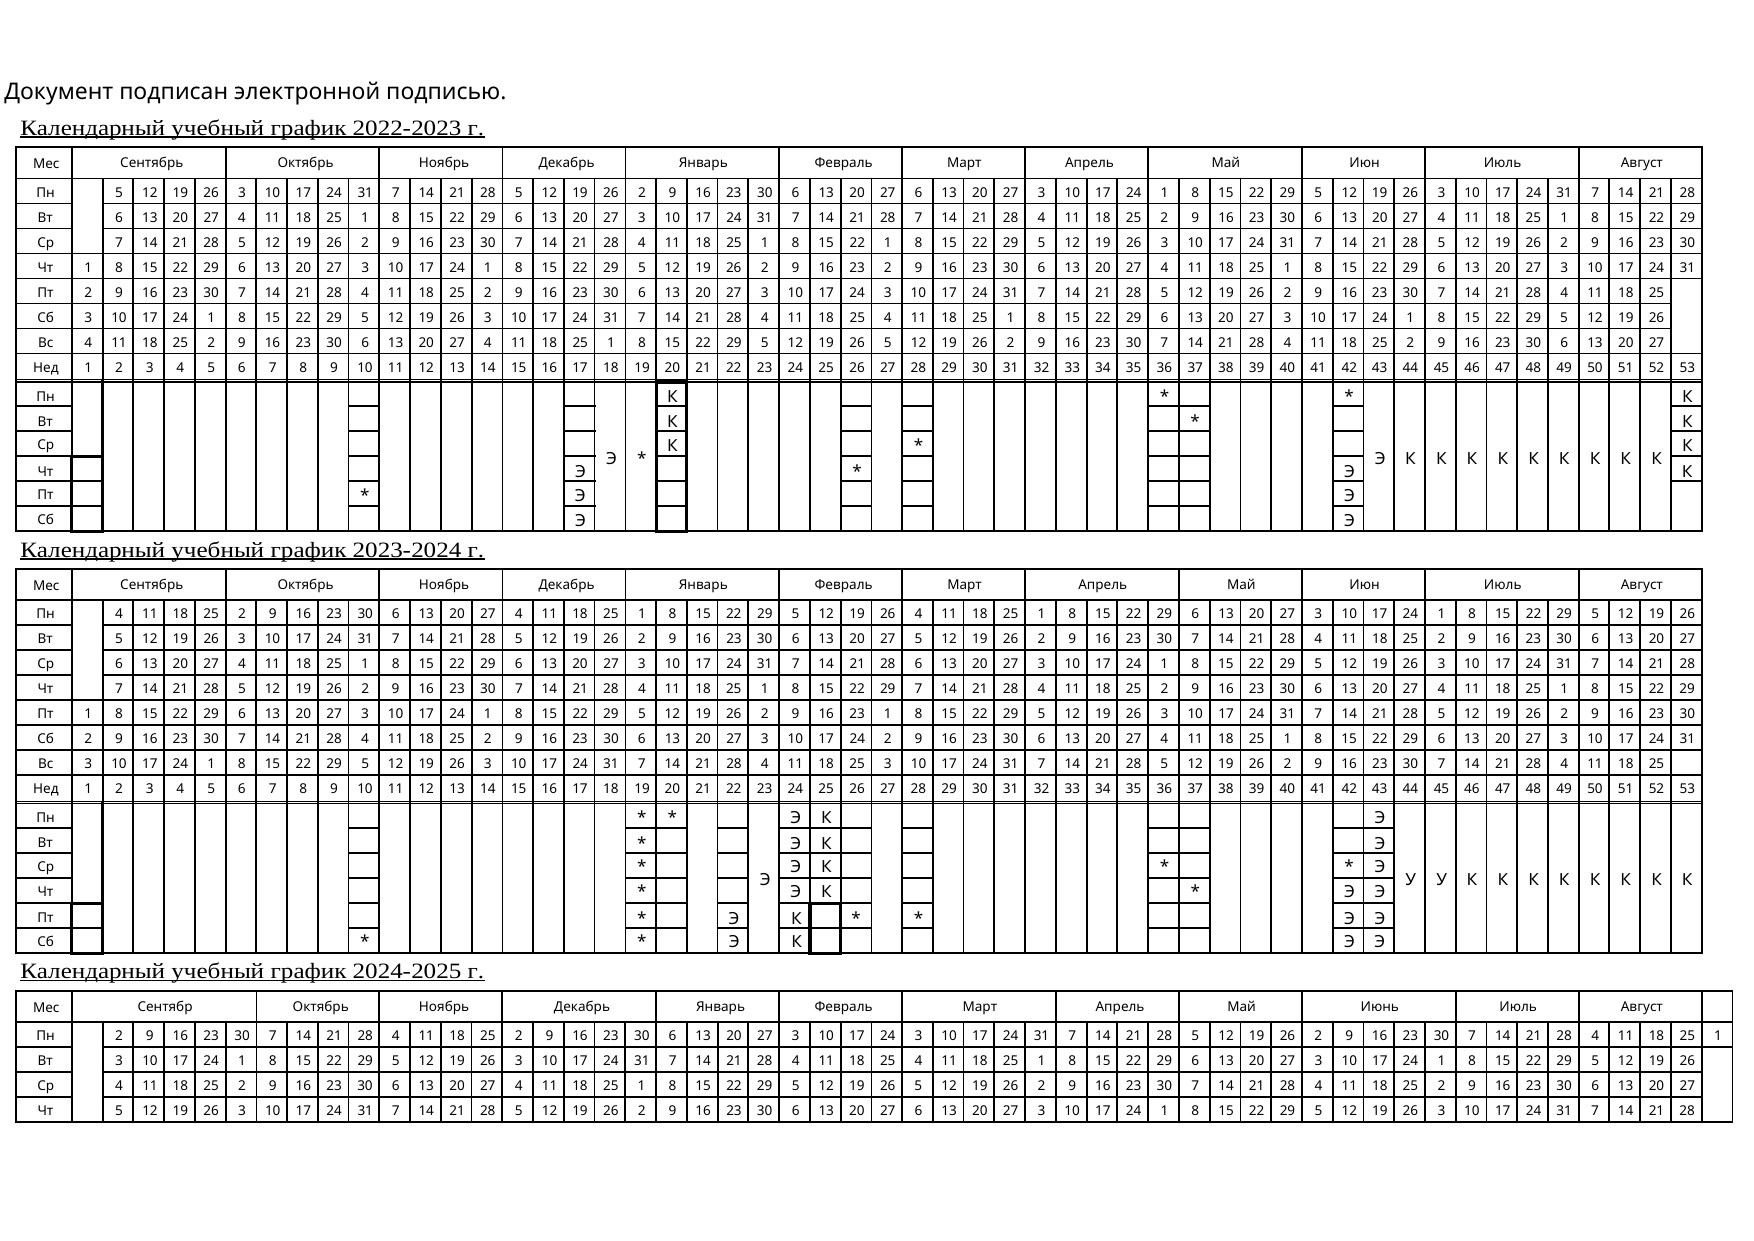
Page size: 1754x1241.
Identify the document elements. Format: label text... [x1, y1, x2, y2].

table_cell 9 [319, 354, 348, 379]
table_cell 15 [257, 751, 286, 774]
table_cell 6 [903, 651, 932, 674]
table_cell 4 [749, 304, 778, 327]
table_cell 30 [1272, 676, 1301, 699]
table_cell [1088, 804, 1116, 952]
table_cell 3 [349, 701, 378, 724]
table_cell 25 [842, 751, 871, 774]
table_cell [995, 804, 1024, 952]
table_cell 22 [1487, 304, 1516, 327]
table_cell 7 [104, 229, 132, 252]
table_cell 30 [595, 279, 625, 302]
table_cell 30 [964, 776, 993, 801]
table_cell 2 [227, 1073, 256, 1096]
table_cell * [1180, 879, 1209, 902]
table_cell 31 [1672, 726, 1701, 749]
table_cell 22 [964, 701, 993, 724]
table_cell 8 [227, 751, 255, 774]
table_cell [718, 854, 747, 877]
table_cell 3 [872, 751, 901, 774]
table_cell 23 [288, 329, 317, 352]
table_cell 1 [73, 254, 102, 277]
table_cell 51 [1610, 776, 1639, 801]
table_cell 9 [657, 1098, 686, 1121]
table_cell 27 [872, 776, 901, 801]
table_cell К [811, 879, 840, 902]
table_cell 12 [1457, 229, 1486, 252]
table_cell 28 [1118, 279, 1147, 302]
table_cell 16 [1364, 1023, 1393, 1046]
table_cell 19 [1211, 279, 1240, 302]
table_cell 9 [319, 776, 348, 801]
table_cell 19 [1211, 751, 1240, 774]
table_cell 19 [1487, 701, 1516, 724]
table_cell 17 [1610, 726, 1639, 749]
table_cell К [1395, 383, 1424, 530]
table_cell К [1610, 383, 1639, 530]
table_cell [903, 879, 932, 902]
table_cell 17 [288, 626, 317, 649]
table_cell 5 [872, 329, 901, 352]
table_cell Вт [17, 1048, 71, 1071]
table_cell 22 [1088, 304, 1116, 327]
table_cell 24 [718, 204, 747, 227]
table_cell 9 [1303, 279, 1332, 302]
table_cell 7 [780, 651, 809, 674]
table_cell * [349, 929, 378, 952]
table_cell Э [718, 904, 747, 927]
table_cell 25 [472, 1023, 501, 1046]
table_cell 14 [534, 676, 563, 699]
table_cell 29 [1549, 1048, 1578, 1071]
table_cell 7 [503, 676, 532, 699]
table_cell 26 [1518, 229, 1547, 252]
table_cell 27 [442, 329, 471, 352]
table_cell 18 [811, 304, 840, 327]
table_cell 11 [1457, 204, 1486, 227]
table_cell 21 [1211, 329, 1240, 352]
table_cell 19 [1641, 1048, 1670, 1071]
table_cell 29 [749, 601, 778, 624]
table_cell 20 [1088, 254, 1116, 277]
table_cell 14 [1457, 279, 1486, 302]
table_cell 47 [1487, 354, 1516, 379]
table_cell 30 [749, 1098, 778, 1121]
table_cell 1 [227, 1048, 256, 1071]
table_cell 14 [934, 676, 963, 699]
table_cell 3 [626, 651, 655, 674]
table_cell [1149, 829, 1178, 852]
table_cell [1180, 904, 1209, 927]
table_cell 10 [811, 1023, 840, 1046]
table_cell 37 [1180, 354, 1209, 379]
table_cell 17 [1610, 254, 1639, 277]
table_cell 16 [688, 179, 717, 202]
table_cell 16 [811, 701, 840, 724]
table_cell 9 [380, 229, 409, 252]
table_cell 5 [1149, 751, 1178, 774]
table_cell [658, 482, 685, 505]
table_cell 27 [872, 179, 901, 202]
table_cell 19 [1364, 651, 1393, 674]
table_cell 26 [718, 254, 747, 277]
table_cell 21 [1641, 179, 1670, 202]
table_header Сентябрь [73, 570, 225, 599]
table_cell [319, 383, 348, 530]
table_cell 19 [1241, 1023, 1270, 1046]
table_cell 9 [134, 1023, 163, 1046]
table_cell Вт [17, 626, 71, 649]
table_cell 16 [288, 601, 317, 624]
table_cell [1180, 432, 1209, 455]
table_cell К [811, 804, 840, 827]
table_cell [842, 854, 871, 877]
table_cell 1 [1426, 1048, 1455, 1071]
table_cell 11 [134, 601, 163, 624]
table_cell 28 [1272, 1073, 1301, 1096]
table_cell * [1334, 383, 1363, 405]
table_cell 8 [1057, 601, 1086, 624]
table_cell 10 [1057, 1098, 1086, 1121]
table_cell 20 [1241, 1048, 1270, 1071]
table_cell 6 [1426, 254, 1455, 277]
table_cell 14 [1180, 329, 1209, 352]
table_cell 8 [1303, 254, 1332, 277]
table_cell 5 [780, 1073, 809, 1096]
table_cell 17 [565, 354, 594, 379]
table_cell [595, 804, 625, 952]
table_header Мес [17, 992, 71, 1021]
table_cell 14 [288, 1023, 317, 1046]
table_cell 19 [411, 751, 440, 774]
table_cell [165, 804, 194, 952]
table_cell 1 [595, 329, 625, 352]
table_cell 22 [1364, 726, 1393, 749]
table_cell 18 [1610, 279, 1639, 302]
table_cell 41 [1303, 776, 1332, 801]
table_cell Э [1364, 929, 1393, 952]
table_cell 22 [165, 254, 194, 277]
table_cell 23 [319, 601, 348, 624]
table_cell 46 [1457, 776, 1486, 801]
table_cell 24 [319, 179, 348, 202]
table_cell 17 [288, 1098, 317, 1121]
table_cell 21 [1641, 651, 1670, 674]
table_cell К [1610, 804, 1639, 952]
table_cell 9 [1180, 204, 1209, 227]
table_cell [503, 383, 532, 530]
table_cell Э [1334, 879, 1363, 902]
table_cell 9 [534, 1023, 563, 1046]
table_cell 24 [1518, 179, 1547, 202]
table_cell Э [1334, 457, 1363, 480]
table_cell 12 [811, 601, 840, 624]
table_cell 31 [349, 626, 378, 649]
table_cell 13 [534, 651, 563, 674]
table_cell 8 [1457, 601, 1486, 624]
table_cell 3 [503, 1048, 532, 1071]
table_cell 24 [565, 304, 594, 327]
table_cell 4 [749, 751, 778, 774]
table_cell 5 [503, 626, 532, 649]
table_cell 15 [534, 701, 563, 724]
table_cell 3 [1426, 179, 1455, 202]
table_cell 4 [503, 601, 532, 624]
table_cell [842, 879, 871, 902]
table_cell К [1641, 383, 1670, 530]
table_cell 12 [1180, 751, 1209, 774]
table_cell 29 [196, 254, 225, 277]
table_cell Э [1364, 904, 1393, 927]
table_cell Э [780, 804, 809, 827]
table_cell 10 [1580, 726, 1608, 749]
table_cell К [1580, 804, 1608, 952]
table_header Январь [626, 148, 778, 177]
text Календарный учебный график 2023-2024 г. [20, 537, 1746, 562]
table_cell 4 [473, 329, 502, 352]
table_cell 18 [134, 329, 163, 352]
table_cell [1180, 854, 1209, 877]
table_cell 22 [442, 204, 471, 227]
table_cell 4 [227, 651, 255, 674]
table_cell 6 [227, 776, 255, 801]
table_cell 6 [903, 1098, 932, 1121]
table_cell 13 [534, 204, 563, 227]
table_cell [349, 407, 378, 430]
table_cell 23 [565, 726, 594, 749]
table_cell 30 [1549, 626, 1578, 649]
table_cell 19 [1364, 179, 1393, 202]
table_cell 24 [1241, 229, 1270, 252]
table_cell 14 [688, 1048, 717, 1071]
table_cell 1 [196, 304, 225, 327]
table_cell [688, 804, 717, 952]
table_cell 23 [1241, 676, 1270, 699]
table_cell 22 [1241, 1098, 1270, 1121]
table_cell 13 [1457, 254, 1486, 277]
table_cell 26 [595, 179, 625, 202]
table_cell 31 [1272, 701, 1301, 724]
table_cell 7 [257, 1023, 286, 1046]
table_cell 17 [1088, 651, 1116, 674]
table_cell 2 [1272, 279, 1301, 302]
table_cell 6 [1426, 726, 1455, 749]
table_cell К [780, 929, 808, 952]
table_cell 3 [872, 279, 901, 302]
table_cell 34 [1088, 776, 1116, 801]
table_cell 20 [565, 651, 594, 674]
table_cell Пн [17, 1023, 71, 1046]
table_header Июль [1426, 148, 1578, 177]
table_cell 24 [780, 776, 809, 801]
table_cell 29 [1672, 676, 1701, 699]
table_cell 2 [104, 776, 132, 801]
table_cell [565, 432, 594, 455]
table_cell 26 [1272, 1023, 1301, 1046]
table_cell 39 [1241, 776, 1270, 801]
table_header Октябрь [257, 992, 378, 1021]
table_cell 29 [1272, 179, 1301, 202]
table_cell [995, 383, 1024, 530]
table_cell [903, 457, 932, 480]
table_cell 1 [1149, 179, 1178, 202]
table_cell 18 [165, 1073, 194, 1096]
table_cell 9 [104, 279, 132, 302]
table_cell 26 [872, 1073, 901, 1096]
table_cell 44 [1395, 354, 1424, 379]
table_cell 13 [811, 179, 840, 202]
table_cell [73, 458, 101, 480]
table_cell 17 [534, 751, 563, 774]
table_cell 8 [257, 1048, 286, 1071]
table_cell 16 [1457, 329, 1486, 352]
table_cell 9 [780, 254, 809, 277]
table_cell 30 [1672, 229, 1701, 252]
table_cell Сб [17, 929, 70, 952]
table_cell 26 [995, 1073, 1024, 1096]
table_cell Э [780, 879, 809, 902]
table_cell 12 [134, 1098, 163, 1121]
table_cell 10 [1457, 1098, 1486, 1121]
table_cell 12 [657, 701, 686, 724]
table_cell 15 [1487, 1048, 1516, 1071]
table_cell 4 [1426, 676, 1455, 699]
table_cell 7 [903, 204, 932, 227]
table_cell Э [565, 482, 594, 505]
table_cell 19 [626, 776, 655, 801]
table_cell 27 [1518, 726, 1547, 749]
table_cell 23 [165, 726, 194, 749]
table_cell 8 [380, 204, 409, 227]
table_cell 2 [749, 254, 778, 277]
table_cell 24 [1518, 651, 1547, 674]
table_cell 26 [1672, 1048, 1701, 1071]
table_cell 5 [1303, 1098, 1332, 1121]
table_cell 13 [1057, 726, 1086, 749]
table_cell 12 [934, 1073, 963, 1096]
table_cell 1 [1272, 726, 1301, 749]
table_cell 2 [626, 1098, 655, 1121]
table_cell 3 [134, 354, 163, 379]
table_cell 20 [1487, 726, 1516, 749]
table_cell 19 [688, 254, 717, 277]
table_cell 19 [626, 354, 655, 379]
table_cell 27 [196, 651, 225, 674]
table_cell [349, 829, 378, 852]
table_cell 26 [319, 229, 348, 252]
table_cell 21 [688, 354, 717, 379]
table_cell 3 [104, 1048, 132, 1071]
table_cell 2 [872, 726, 901, 749]
table_header Август [1580, 148, 1701, 177]
table_cell 31 [749, 651, 778, 674]
table_cell 2 [626, 626, 655, 649]
table_cell 31 [1272, 229, 1301, 252]
table_cell 12 [1334, 1098, 1363, 1121]
table_cell 27 [872, 626, 901, 649]
table_cell 14 [657, 751, 686, 774]
table_cell 22 [688, 329, 717, 352]
table_cell [1149, 804, 1178, 827]
table_cell 45 [1426, 354, 1455, 379]
table_cell 1 [473, 254, 502, 277]
table_cell 7 [903, 676, 932, 699]
table_cell 5 [1580, 1048, 1608, 1071]
table_cell 12 [411, 1048, 440, 1071]
table_cell 13 [1334, 676, 1363, 699]
table_cell 16 [534, 354, 563, 379]
table_cell Э [780, 829, 809, 852]
table_cell 15 [811, 229, 840, 252]
table_cell 32 [1026, 776, 1055, 801]
table_cell 28 [1518, 751, 1547, 774]
table_cell 27 [872, 1098, 901, 1121]
table_cell 23 [964, 726, 993, 749]
table_cell 4 [1026, 204, 1055, 227]
table_cell 28 [1395, 229, 1424, 252]
table_cell [903, 507, 932, 530]
table_cell Э [780, 854, 809, 877]
table_cell 31 [749, 204, 778, 227]
table_cell 2 [104, 354, 132, 379]
table_cell 27 [718, 279, 747, 302]
table_cell 2 [73, 279, 102, 302]
table_cell 14 [1211, 1073, 1240, 1096]
table_cell 2 [104, 1023, 132, 1046]
table_cell К [658, 384, 685, 405]
table_cell 25 [442, 279, 471, 302]
table_cell 14 [473, 354, 502, 379]
table_cell 24 [1395, 601, 1424, 624]
table_cell [1180, 804, 1209, 827]
table_cell 9 [1303, 751, 1332, 774]
table_cell [934, 804, 963, 952]
table_cell 3 [1426, 651, 1455, 674]
table_cell 15 [534, 254, 563, 277]
table_cell 4 [903, 601, 932, 624]
table_cell [1672, 279, 1701, 352]
table_cell [842, 829, 871, 852]
table_cell 29 [1549, 601, 1578, 624]
table_cell 23 [1518, 1073, 1547, 1096]
table_cell 17 [688, 651, 717, 674]
table_cell 20 [842, 1098, 871, 1121]
table_cell 43 [1364, 776, 1393, 801]
table_cell 17 [411, 254, 440, 277]
table_cell 4 [1149, 726, 1178, 749]
table_cell 7 [380, 1098, 409, 1121]
table_cell 7 [1057, 1023, 1086, 1046]
table_cell 24 [565, 751, 594, 774]
table_cell 29 [749, 1073, 778, 1096]
table_cell 6 [380, 601, 409, 624]
table_cell 1 [1026, 601, 1055, 624]
table_cell 13 [380, 329, 409, 352]
table_cell 15 [1211, 179, 1240, 202]
table_cell Ср [17, 854, 71, 877]
table_cell Э [565, 457, 594, 480]
table_cell 18 [411, 726, 440, 749]
table_cell 15 [1610, 204, 1639, 227]
table_cell 22 [319, 1048, 348, 1071]
table_cell 3 [1026, 179, 1055, 202]
table_cell 17 [1088, 1098, 1116, 1121]
table_cell 12 [380, 304, 409, 327]
table_cell 9 [1026, 329, 1055, 352]
table_cell 4 [626, 229, 655, 252]
table_cell * [842, 457, 871, 480]
table_header Август [1580, 570, 1701, 599]
table_cell [657, 904, 686, 927]
table_cell 11 [1180, 254, 1209, 277]
table_cell 14 [1057, 279, 1086, 302]
table_cell 20 [1641, 1073, 1670, 1096]
table_cell 20 [964, 179, 993, 202]
table_cell 15 [134, 254, 163, 277]
table_cell 26 [1518, 701, 1547, 724]
table_cell 17 [1487, 179, 1516, 202]
table_cell 7 [380, 179, 409, 202]
table_cell [780, 383, 809, 530]
table_cell [718, 829, 747, 852]
table_cell 19 [565, 1098, 594, 1121]
table_cell 8 [104, 701, 132, 724]
table_cell 30 [995, 726, 1024, 749]
table_cell 30 [1395, 751, 1424, 774]
table_cell [842, 432, 871, 455]
table_cell 2 [626, 179, 655, 202]
table_cell 2 [1272, 751, 1301, 774]
table_cell 18 [442, 1023, 471, 1046]
table_cell 25 [872, 1048, 901, 1071]
table_cell [1149, 929, 1178, 952]
table_cell 23 [442, 676, 471, 699]
table_cell [349, 854, 378, 877]
table_cell 26 [1395, 179, 1424, 202]
table_cell 18 [595, 354, 625, 379]
table_cell 25 [1518, 204, 1547, 227]
table_cell [73, 601, 102, 699]
table_cell [534, 804, 563, 952]
table_cell 20 [288, 254, 317, 277]
table_cell 19 [964, 1073, 993, 1096]
table_cell [73, 905, 101, 927]
table_cell 3 [1426, 1098, 1455, 1121]
table_cell 20 [1088, 726, 1116, 749]
table_cell 30 [626, 1023, 655, 1046]
table_cell 1 [1149, 651, 1178, 674]
table_cell 28 [995, 204, 1024, 227]
table_cell [903, 804, 932, 827]
table_cell 30 [749, 626, 778, 649]
table_cell 21 [288, 279, 317, 302]
table_cell 28 [1672, 651, 1701, 674]
table_cell 17 [1364, 601, 1393, 624]
table_cell * [1334, 854, 1363, 877]
table_cell 50 [1580, 354, 1608, 379]
table_cell 16 [1487, 1073, 1516, 1096]
table_cell 14 [811, 204, 840, 227]
table_cell Пн [17, 383, 71, 405]
table_cell 17 [842, 1023, 871, 1046]
table_cell 22 [842, 676, 871, 699]
table_cell Нед [17, 776, 71, 801]
table_cell 21 [165, 229, 194, 252]
table_cell 21 [1364, 701, 1393, 724]
table_cell 21 [719, 1048, 747, 1071]
table_cell 12 [780, 329, 809, 352]
table_cell 13 [257, 701, 286, 724]
table_cell К [1672, 383, 1701, 405]
table_cell [1149, 482, 1178, 505]
table_cell [288, 804, 317, 952]
table_cell 29 [934, 776, 963, 801]
table_cell 11 [1580, 279, 1608, 302]
table_cell 23 [1118, 1073, 1147, 1096]
table_cell 6 [657, 1023, 686, 1046]
table_cell 28 [1149, 1023, 1178, 1046]
table_cell 18 [565, 601, 594, 624]
table_cell 11 [1303, 329, 1332, 352]
table_cell 20 [1364, 204, 1393, 227]
table_cell 26 [718, 701, 747, 724]
table_cell 26 [964, 329, 993, 352]
table_cell 9 [1057, 1073, 1086, 1096]
table_cell Э [1364, 804, 1393, 827]
table_cell 18 [964, 601, 993, 624]
table_cell [1334, 432, 1363, 455]
table_cell 27 [1272, 1048, 1301, 1071]
table_cell 23 [1241, 204, 1270, 227]
table_cell 27 [1395, 204, 1424, 227]
table_cell [288, 383, 317, 530]
table_cell 18 [595, 776, 625, 801]
table_cell 31 [349, 179, 378, 202]
table_cell 23 [595, 1023, 624, 1046]
table_cell 10 [380, 254, 409, 277]
table_cell 6 [1180, 601, 1209, 624]
table_cell 30 [1118, 329, 1147, 352]
table_cell 15 [934, 229, 963, 252]
table_cell 21 [288, 726, 317, 749]
table_cell [534, 383, 563, 530]
table_cell [1118, 804, 1147, 952]
table_cell 11 [104, 329, 132, 352]
table_cell 22 [288, 751, 317, 774]
table_cell 29 [319, 751, 348, 774]
table_cell 20 [688, 726, 717, 749]
table_cell [964, 383, 993, 530]
table_cell 25 [1118, 676, 1147, 699]
table_cell 20 [1641, 626, 1670, 649]
table_cell 23 [165, 279, 194, 302]
table_cell 29 [595, 254, 625, 277]
table_cell 46 [1457, 354, 1486, 379]
table_cell 17 [1088, 179, 1116, 202]
table_cell 3 [1303, 601, 1332, 624]
table_cell 16 [1487, 626, 1516, 649]
table_cell 12 [534, 626, 563, 649]
table_cell Нед [17, 354, 71, 379]
table_cell 12 [657, 254, 686, 277]
table_cell 5 [626, 701, 655, 724]
table_cell 18 [1610, 751, 1639, 774]
table_cell 23 [1364, 279, 1393, 302]
table_cell 13 [1610, 1073, 1639, 1096]
table_cell Э [1334, 904, 1363, 927]
table_cell 28 [903, 776, 932, 801]
table_cell 7 [1580, 179, 1608, 202]
table_cell 14 [1457, 751, 1486, 774]
table_cell 12 [1334, 179, 1363, 202]
table_cell 25 [442, 726, 471, 749]
table_cell 16 [1334, 279, 1363, 302]
table_cell 16 [534, 726, 563, 749]
table_cell 4 [1426, 204, 1455, 227]
table_cell 11 [134, 1073, 163, 1096]
table_cell Вт [17, 829, 71, 852]
table_cell 11 [903, 304, 932, 327]
table_cell 23 [1641, 229, 1670, 252]
table_cell 2 [349, 229, 378, 252]
table_cell 24 [1518, 1098, 1547, 1121]
table_cell 14 [1610, 179, 1639, 202]
table_cell 13 [657, 279, 686, 302]
table_cell 35 [1118, 354, 1147, 379]
table_cell 5 [1549, 304, 1578, 327]
table_cell 30 [1149, 1073, 1178, 1096]
table_cell 1 [1026, 1048, 1055, 1071]
table_cell 5 [780, 601, 809, 624]
table_cell 24 [1118, 651, 1147, 674]
table_cell [104, 383, 132, 530]
table_cell К [811, 829, 840, 852]
table_cell 6 [1026, 726, 1055, 749]
table_cell 24 [842, 279, 871, 302]
table_cell 26 [995, 626, 1024, 649]
table_cell Чт [17, 879, 71, 902]
table_cell 34 [1088, 354, 1116, 379]
table_cell 28 [1395, 701, 1424, 724]
table_cell 12 [1580, 304, 1608, 327]
table_cell 6 [503, 204, 532, 227]
table_cell [73, 929, 101, 952]
table_cell 27 [1672, 1073, 1701, 1096]
table_cell 27 [872, 354, 901, 379]
table_cell Э [595, 383, 625, 530]
table_cell 25 [995, 601, 1024, 624]
table_cell 14 [473, 776, 502, 801]
table_cell 4 [1303, 1073, 1332, 1096]
table_cell 3 [73, 304, 102, 327]
table_cell 7 [1149, 329, 1178, 352]
table_cell [1272, 804, 1301, 952]
table_cell 28 [473, 179, 502, 202]
table_cell 26 [442, 304, 471, 327]
table_cell 6 [626, 279, 655, 302]
table_cell 15 [288, 1048, 317, 1071]
table_cell 30 [1518, 329, 1547, 352]
table_cell 17 [134, 304, 163, 327]
table_cell 22 [1241, 179, 1270, 202]
table_cell 25 [165, 329, 194, 352]
table_cell 24 [842, 726, 871, 749]
table_cell 2 [349, 676, 378, 699]
table_cell [812, 929, 839, 952]
table_cell [1149, 879, 1178, 902]
table_cell К [1549, 804, 1578, 952]
table_cell 53 [1672, 354, 1701, 379]
table_cell 22 [718, 601, 747, 624]
table_cell [565, 804, 594, 952]
table_cell 10 [903, 751, 932, 774]
table_cell 10 [903, 279, 932, 302]
table_cell 4 [780, 1048, 809, 1071]
table_cell 19 [1364, 1098, 1393, 1121]
table_cell 24 [872, 1023, 901, 1046]
table_cell 20 [688, 279, 717, 302]
table_cell 29 [718, 329, 747, 352]
table_cell К [1672, 407, 1701, 430]
table_cell 23 [1395, 1023, 1424, 1046]
table_cell 30 [749, 179, 778, 202]
table_cell 36 [1149, 776, 1178, 801]
table_cell 3 [473, 304, 502, 327]
table_cell 31 [1549, 1098, 1578, 1121]
table_cell 21 [1118, 1023, 1147, 1046]
table_header Март [903, 148, 1024, 177]
table_cell [842, 804, 871, 827]
table_cell [1180, 929, 1209, 952]
table_header Февраль [780, 992, 901, 1021]
table_cell * [349, 482, 378, 505]
table_cell К [1518, 804, 1547, 952]
table_cell 12 [903, 329, 932, 352]
table_cell 7 [1026, 751, 1055, 774]
table_cell 21 [442, 1098, 471, 1121]
table_cell 20 [1487, 254, 1516, 277]
table_cell 5 [104, 179, 132, 202]
table_cell Вт [17, 407, 71, 430]
table_cell [1180, 383, 1209, 405]
table_cell 28 [595, 229, 625, 252]
table_cell 12 [411, 776, 440, 801]
table_cell 2 [1426, 626, 1455, 649]
table_cell 26 [196, 1098, 225, 1121]
table_cell 27 [1272, 601, 1301, 624]
table_cell 19 [842, 1073, 871, 1096]
table_cell 48 [1518, 354, 1547, 379]
table_header Июнь [1303, 148, 1424, 177]
table_cell 10 [503, 304, 532, 327]
table_cell 21 [442, 179, 471, 202]
table_cell 25 [964, 304, 993, 327]
table_cell 16 [257, 329, 286, 352]
table_cell * [626, 929, 655, 952]
table_header Июнь [1303, 570, 1424, 599]
table_cell 28 [196, 229, 225, 252]
table_cell 30 [995, 254, 1024, 277]
table_cell [934, 383, 963, 530]
table_cell Э [1334, 482, 1363, 505]
table_cell 3 [1026, 651, 1055, 674]
table_cell Чт [17, 254, 71, 277]
table_cell 22 [718, 354, 747, 379]
table_cell 29 [1395, 726, 1424, 749]
table_cell [842, 482, 871, 505]
table_cell 26 [1118, 229, 1147, 252]
table_cell 6 [349, 329, 378, 352]
table_cell 24 [1118, 1098, 1147, 1121]
table_cell 16 [688, 1098, 717, 1121]
table_cell 28 [1672, 179, 1701, 202]
table_cell 13 [934, 179, 963, 202]
table_cell 8 [104, 254, 132, 277]
table_cell 26 [842, 354, 871, 379]
table_cell 5 [349, 751, 378, 774]
table_cell 14 [134, 229, 163, 252]
table_cell [964, 804, 993, 952]
table_cell [1241, 804, 1270, 952]
table_cell 14 [134, 676, 163, 699]
table_cell 6 [1580, 1073, 1608, 1096]
table_cell 4 [227, 204, 255, 227]
table_cell Э [565, 507, 594, 530]
table_cell 16 [688, 626, 717, 649]
table_cell 15 [1211, 1098, 1240, 1121]
table_cell 7 [227, 279, 255, 302]
table_header Май [1180, 570, 1301, 599]
table_cell 9 [1426, 329, 1455, 352]
table_cell 18 [811, 751, 840, 774]
table_cell 28 [349, 1023, 378, 1046]
table_cell 13 [134, 651, 163, 674]
table_cell 28 [1272, 626, 1301, 649]
table_cell 25 [842, 304, 871, 327]
table_cell 26 [196, 626, 225, 649]
table_cell [73, 482, 101, 505]
table_cell 15 [503, 776, 532, 801]
table_cell 25 [1641, 279, 1670, 302]
table_cell 7 [257, 354, 286, 379]
table_cell 29 [934, 354, 963, 379]
table_cell [104, 804, 132, 952]
table_cell 43 [1364, 354, 1393, 379]
table_cell 5 [1303, 179, 1332, 202]
table_cell [503, 804, 532, 952]
table_cell 25 [1395, 626, 1424, 649]
table_cell 31 [1026, 1023, 1055, 1046]
table_cell 21 [1487, 751, 1516, 774]
table_cell 23 [565, 279, 594, 302]
table_cell 20 [842, 179, 871, 202]
table_cell Вт [17, 204, 71, 227]
table_cell 7 [1426, 751, 1455, 774]
table_cell 3 [1549, 254, 1578, 277]
table_cell [903, 854, 932, 877]
table_cell 30 [196, 726, 225, 749]
table_cell 30 [964, 354, 993, 379]
table_header Декабрь [503, 570, 625, 599]
table_cell 1 [1549, 676, 1578, 699]
table_cell 7 [1580, 1098, 1608, 1121]
table_cell 28 [872, 651, 901, 674]
table_cell К [1457, 383, 1486, 530]
table_cell 30 [1672, 701, 1701, 724]
table_cell 26 [1241, 751, 1270, 774]
table_cell 6 [1303, 204, 1332, 227]
table_cell 10 [503, 751, 532, 774]
table_cell 1 [749, 676, 778, 699]
table_cell [380, 383, 409, 530]
table_cell 53 [1672, 776, 1701, 801]
table_cell [349, 457, 378, 480]
table_cell * [626, 804, 655, 827]
table_cell 30 [1395, 279, 1424, 302]
table_cell 18 [1364, 626, 1393, 649]
table_cell 24 [165, 751, 194, 774]
table_cell 24 [1241, 701, 1270, 724]
table_cell 3 [1026, 1098, 1055, 1121]
table_cell 17 [1211, 229, 1240, 252]
table_cell [1334, 407, 1363, 430]
table_cell 26 [595, 1098, 624, 1121]
table_cell [1149, 432, 1178, 455]
table_header Ноябрь [380, 148, 502, 177]
table_cell 24 [1364, 304, 1393, 327]
table_cell 9 [257, 1073, 286, 1096]
table_cell 17 [934, 751, 963, 774]
table_cell [73, 179, 102, 252]
table_cell [1211, 383, 1240, 530]
table_cell 24 [595, 1048, 624, 1071]
table_cell 23 [842, 254, 871, 277]
table_cell 10 [1303, 304, 1332, 327]
table_cell [1088, 383, 1116, 530]
table_cell [319, 804, 348, 952]
table_cell 27 [995, 179, 1024, 202]
table_cell 3 [1149, 701, 1178, 724]
table_cell 18 [411, 279, 440, 302]
table_cell Э [1364, 879, 1393, 902]
table_cell [657, 929, 686, 952]
table_header Мес [17, 570, 71, 599]
table_cell 25 [196, 1073, 225, 1096]
table_cell 22 [718, 776, 747, 801]
table_cell 1 [73, 354, 102, 379]
table_cell К [1426, 383, 1455, 530]
table_cell 8 [503, 701, 532, 724]
table_cell 18 [1334, 329, 1363, 352]
table_header Апрель [1026, 570, 1178, 599]
table_cell 14 [1057, 751, 1086, 774]
table_cell 6 [780, 626, 809, 649]
table_cell [1211, 804, 1240, 952]
table_cell 29 [995, 701, 1024, 724]
table_cell 27 [1641, 329, 1670, 352]
table_cell 16 [1211, 204, 1240, 227]
table_cell 6 [1549, 329, 1578, 352]
table_cell К [1457, 804, 1486, 952]
table_cell 7 [1457, 1023, 1486, 1046]
table_cell 16 [534, 279, 563, 302]
table_cell 25 [1118, 204, 1147, 227]
table_cell 22 [1364, 254, 1393, 277]
table_cell * [1180, 407, 1209, 430]
table_cell 15 [1088, 1048, 1116, 1071]
table_cell * [626, 829, 655, 852]
table_cell [1672, 751, 1701, 774]
table_cell 2 [1549, 229, 1578, 252]
table_cell 20 [442, 601, 471, 624]
table_cell 12 [411, 354, 440, 379]
table_cell 21 [565, 676, 594, 699]
table_cell Пт [17, 482, 70, 505]
table_cell 31 [1549, 651, 1578, 674]
table_cell 11 [811, 1048, 840, 1071]
table_cell 13 [688, 1023, 717, 1046]
table_cell [349, 432, 378, 455]
table_cell 28 [718, 304, 747, 327]
table_cell 16 [534, 776, 563, 801]
table_cell 6 [1580, 626, 1608, 649]
table_cell 28 [1549, 1023, 1578, 1046]
table_cell 8 [1180, 651, 1209, 674]
table_cell [688, 383, 717, 530]
table_cell 14 [411, 1098, 440, 1121]
table_cell 27 [319, 701, 348, 724]
table_cell 30 [349, 1073, 378, 1096]
table_cell 28 [319, 726, 348, 749]
table_cell 23 [1518, 626, 1547, 649]
table_cell 9 [1457, 626, 1486, 649]
table_cell * [657, 804, 686, 827]
table_cell 11 [1334, 626, 1363, 649]
table_cell 6 [227, 701, 255, 724]
table_header Сентябрь [73, 992, 256, 1021]
table_cell 1 [473, 701, 502, 724]
table_cell 18 [1487, 204, 1516, 227]
table_cell 7 [1180, 626, 1209, 649]
table_cell 16 [134, 726, 163, 749]
table_cell 27 [1118, 726, 1147, 749]
table_cell 1 [1395, 304, 1424, 327]
table_cell 2 [227, 601, 255, 624]
table_cell 17 [565, 776, 594, 801]
table_cell 15 [1487, 601, 1516, 624]
table_header Май [1149, 148, 1301, 177]
table_cell 14 [257, 279, 286, 302]
table_cell [1149, 457, 1178, 480]
table_cell [903, 929, 932, 952]
table_cell Э [749, 804, 778, 952]
table_cell 4 [903, 1048, 932, 1071]
table_cell 15 [411, 651, 440, 674]
table_cell [349, 507, 378, 530]
table_cell К [1672, 457, 1701, 480]
table_cell 13 [411, 1073, 440, 1096]
table_cell [1149, 407, 1178, 430]
table_cell 25 [811, 354, 840, 379]
table_cell 18 [1211, 254, 1240, 277]
table_cell 4 [503, 1073, 532, 1096]
table_cell 16 [288, 1073, 317, 1096]
table_cell 15 [134, 701, 163, 724]
table_cell 28 [749, 1048, 778, 1071]
table_cell [442, 804, 471, 952]
table_cell [842, 407, 871, 430]
table_cell 11 [780, 751, 809, 774]
table_cell [196, 804, 225, 952]
table_cell 22 [565, 701, 594, 724]
table_cell * [626, 879, 655, 902]
table_cell [349, 904, 378, 927]
table_cell 21 [1518, 1023, 1547, 1046]
table_cell 7 [1026, 279, 1055, 302]
table_cell 31 [349, 1098, 378, 1121]
table_cell Вс [17, 751, 71, 774]
table_cell 8 [1457, 1048, 1486, 1071]
table_cell К [1549, 383, 1578, 530]
table_cell [1272, 383, 1301, 530]
table_cell [872, 804, 901, 952]
table_cell 21 [964, 204, 993, 227]
table_cell 21 [1241, 1073, 1270, 1096]
table_cell 2 [1149, 204, 1178, 227]
table_cell * [903, 904, 932, 927]
table_cell 9 [104, 726, 132, 749]
table_cell 52 [1641, 354, 1670, 379]
table_cell 10 [134, 1048, 163, 1071]
table_cell 1 [1272, 254, 1301, 277]
table_cell 10 [349, 354, 378, 379]
table_cell 17 [288, 179, 317, 202]
table_cell 20 [442, 1073, 471, 1096]
table_cell 11 [1180, 726, 1209, 749]
table_cell 29 [473, 651, 502, 674]
table_cell К [1641, 804, 1670, 952]
table_cell 5 [1426, 701, 1455, 724]
table_cell 3 [473, 751, 502, 774]
table_cell 1 [749, 229, 778, 252]
table_cell 21 [688, 304, 717, 327]
table_cell 28 [903, 354, 932, 379]
table_cell 5 [349, 304, 378, 327]
table_cell 9 [1580, 229, 1608, 252]
table_cell 7 [257, 776, 286, 801]
table_cell 11 [657, 229, 686, 252]
table_cell 21 [688, 776, 717, 801]
table_cell 28 [995, 676, 1024, 699]
table_cell 22 [1641, 204, 1670, 227]
table_cell 11 [534, 1073, 563, 1096]
table_cell 23 [1487, 329, 1516, 352]
table_cell 3 [73, 751, 102, 774]
table_cell 4 [1272, 329, 1301, 352]
table_cell 2 [503, 1023, 532, 1046]
table_cell 27 [1241, 304, 1270, 327]
table_cell [1303, 804, 1332, 952]
table_cell 5 [380, 1048, 409, 1071]
table_cell 28 [718, 751, 747, 774]
table_cell 7 [1180, 1073, 1209, 1096]
table_cell 12 [134, 179, 163, 202]
table_cell [1334, 804, 1363, 827]
table_header Апрель [1026, 148, 1147, 177]
table_cell 19 [1088, 701, 1116, 724]
table_cell 4 [1026, 676, 1055, 699]
table_cell 20 [1211, 304, 1240, 327]
table_cell 25 [319, 651, 348, 674]
table_cell 25 [1518, 676, 1547, 699]
table_cell 8 [780, 676, 809, 699]
table_cell 25 [565, 329, 594, 352]
table_cell 30 [1549, 1073, 1578, 1096]
table_cell 22 [565, 254, 594, 277]
table_cell 24 [196, 1048, 225, 1071]
table_cell 15 [1088, 601, 1116, 624]
table_cell 26 [196, 179, 225, 202]
table_cell 25 [196, 601, 225, 624]
table_cell 14 [934, 204, 963, 227]
table_cell 18 [1088, 204, 1116, 227]
table_cell [73, 507, 101, 530]
table_cell 11 [380, 726, 409, 749]
table_cell 8 [1580, 204, 1608, 227]
table_cell 12 [534, 179, 563, 202]
table_cell 25 [1641, 751, 1670, 774]
table_cell 27 [749, 1023, 778, 1046]
table_cell 2 [1549, 701, 1578, 724]
table_cell 49 [1549, 776, 1578, 801]
table_cell 13 [257, 254, 286, 277]
table_cell Э [718, 929, 747, 952]
table_cell 11 [934, 1048, 963, 1071]
table_cell [872, 383, 901, 530]
table_cell [227, 383, 255, 530]
table_cell 15 [1334, 726, 1363, 749]
table_cell Пн [17, 179, 71, 202]
table_cell 6 [1180, 1048, 1209, 1071]
table_cell 2 [1395, 329, 1424, 352]
table_cell 15 [1211, 651, 1240, 674]
table_cell 8 [1580, 676, 1608, 699]
table_cell Чт [17, 1098, 71, 1121]
table_cell 9 [380, 676, 409, 699]
table_cell 31 [995, 354, 1024, 379]
table_cell 27 [595, 651, 625, 674]
table_cell [73, 1023, 102, 1121]
table_cell 23 [1641, 701, 1670, 724]
table_cell 7 [380, 626, 409, 649]
table_cell [1026, 804, 1055, 952]
table_cell [1118, 383, 1147, 530]
table_cell [1241, 383, 1270, 530]
table_cell 33 [1057, 354, 1086, 379]
table_header Апрель [1057, 992, 1178, 1021]
table_cell 2 [749, 701, 778, 724]
table_cell 18 [688, 229, 717, 252]
table_cell * [626, 383, 655, 530]
table_cell 12 [811, 1073, 840, 1096]
table_cell 4 [349, 726, 378, 749]
table_cell 2 [1026, 1073, 1055, 1096]
table_cell 13 [134, 204, 163, 227]
table_cell 30 [196, 279, 225, 302]
table_cell * [1149, 854, 1178, 877]
table_cell 24 [442, 701, 471, 724]
table_cell 20 [288, 701, 317, 724]
table_cell 11 [380, 279, 409, 302]
table_cell 16 [1088, 1073, 1116, 1096]
table_cell 17 [1487, 1098, 1516, 1121]
table_cell 12 [1610, 1048, 1639, 1071]
table_cell 5 [1426, 229, 1455, 252]
table_cell 13 [442, 776, 471, 801]
table_cell 26 [872, 601, 901, 624]
table_cell 11 [1057, 204, 1086, 227]
table_cell 32 [1026, 354, 1055, 379]
table_cell 31 [995, 776, 1024, 801]
table_cell 18 [934, 304, 963, 327]
table_cell 15 [1334, 254, 1363, 277]
table_cell 1 [872, 701, 901, 724]
table_cell 5 [903, 1073, 932, 1096]
table_cell 29 [349, 1048, 378, 1071]
table_cell 6 [1026, 254, 1055, 277]
table_cell 27 [718, 726, 747, 749]
table_cell 1 [1549, 204, 1578, 227]
table_cell 8 [1303, 726, 1332, 749]
table_header Февраль [780, 148, 901, 177]
table_cell 35 [1118, 776, 1147, 801]
table_cell 5 [1303, 651, 1332, 674]
table_cell 5 [903, 626, 932, 649]
table_cell Э [1334, 507, 1363, 530]
table_cell 40 [1272, 776, 1301, 801]
table_cell 14 [1487, 1023, 1516, 1046]
table_cell 14 [411, 626, 440, 649]
table_cell 6 [227, 354, 255, 379]
table_cell 51 [1610, 354, 1639, 379]
table_cell 30 [473, 676, 502, 699]
table_cell Э [1364, 383, 1393, 530]
table_cell 22 [1241, 651, 1270, 674]
table_cell 16 [565, 1023, 594, 1046]
table_cell 20 [964, 1098, 993, 1121]
table_cell 7 [227, 726, 255, 749]
table_cell 6 [780, 179, 809, 202]
table_cell 41 [1303, 354, 1332, 379]
table_cell [657, 879, 686, 902]
table_cell Сб [17, 304, 71, 327]
table_cell 4 [1549, 279, 1578, 302]
table_cell 1 [995, 304, 1024, 327]
table_cell 8 [380, 651, 409, 674]
table_cell 24 [1395, 1048, 1424, 1071]
table_cell Ср [17, 651, 71, 674]
table_cell 18 [288, 651, 317, 674]
table_cell 15 [688, 1073, 717, 1096]
table_cell 4 [1149, 254, 1178, 277]
table_header Декабрь [503, 992, 655, 1021]
table_cell 12 [1057, 701, 1086, 724]
table_cell 10 [534, 1048, 563, 1071]
table_cell 23 [718, 626, 747, 649]
table_cell Чт [17, 457, 70, 480]
table_cell 9 [657, 626, 686, 649]
table_cell 19 [165, 179, 194, 202]
table_cell 7 [1580, 651, 1608, 674]
table_cell 23 [842, 701, 871, 724]
table_cell 47 [1487, 776, 1516, 801]
table_cell 26 [1241, 279, 1270, 302]
table_cell [842, 929, 871, 952]
table_cell 10 [257, 179, 286, 202]
table_cell 23 [718, 179, 747, 202]
table_cell 16 [1057, 329, 1086, 352]
table_cell 8 [657, 601, 686, 624]
table_cell 9 [903, 254, 932, 277]
table_cell 10 [780, 279, 809, 302]
table_cell 17 [811, 726, 840, 749]
table_cell 1 [1426, 601, 1455, 624]
table_cell [718, 804, 747, 827]
table_cell 19 [964, 626, 993, 649]
table_cell 21 [688, 751, 717, 774]
table_cell 18 [1641, 1023, 1670, 1046]
table_cell 21 [842, 651, 871, 674]
table_cell * [1149, 383, 1178, 405]
table_cell * [626, 904, 655, 927]
table_header Февраль [780, 570, 901, 599]
table_header [1703, 992, 1732, 1021]
table_cell 20 [1241, 601, 1270, 624]
table_cell [903, 482, 932, 505]
table_cell 6 [780, 1098, 809, 1121]
table_cell 7 [503, 229, 532, 252]
table_cell 18 [565, 1073, 594, 1096]
table_header Март [903, 570, 1024, 599]
table_cell [1149, 507, 1178, 530]
table_cell 2 [995, 329, 1024, 352]
table_cell 13 [934, 651, 963, 674]
table_cell [227, 804, 255, 952]
table_cell 27 [995, 651, 1024, 674]
table_cell 20 [1364, 676, 1393, 699]
table_cell 25 [718, 676, 747, 699]
table_cell 50 [1580, 776, 1608, 801]
table_cell 9 [1580, 701, 1608, 724]
table_cell 49 [1549, 354, 1578, 379]
table_cell 7 [1303, 229, 1332, 252]
table_cell 24 [964, 751, 993, 774]
table_cell 9 [257, 601, 286, 624]
table_cell 10 [1334, 1048, 1363, 1071]
table_cell 3 [1272, 304, 1301, 327]
table_cell 14 [1334, 229, 1363, 252]
table_cell 3 [749, 279, 778, 302]
table_header Июль [1457, 992, 1578, 1021]
table_cell 23 [964, 254, 993, 277]
table_cell [196, 383, 225, 530]
table_cell 22 [288, 304, 317, 327]
table_cell 28 [872, 204, 901, 227]
table_cell 11 [411, 1023, 440, 1046]
table_cell 3 [227, 1098, 256, 1121]
table_cell 18 [288, 204, 317, 227]
table_cell * [842, 904, 871, 927]
table_cell [718, 879, 747, 902]
table_cell 19 [1610, 304, 1639, 327]
table_cell 14 [411, 179, 440, 202]
table_cell 19 [1088, 229, 1116, 252]
table_cell 20 [1610, 329, 1639, 352]
table_cell 16 [134, 279, 163, 302]
table_header Ноябрь [380, 570, 502, 599]
table_cell Э [1364, 829, 1393, 852]
table_cell 28 [1672, 1098, 1701, 1121]
table_cell 28 [472, 1098, 501, 1121]
table_cell 26 [1395, 1098, 1424, 1121]
table_cell [749, 383, 778, 530]
table_cell 16 [411, 229, 440, 252]
table_cell 3 [1549, 726, 1578, 749]
table_cell 23 [319, 1073, 348, 1096]
table_cell 17 [565, 1048, 594, 1071]
table_cell 3 [1303, 1048, 1332, 1071]
table_cell 21 [1088, 751, 1116, 774]
table_cell 9 [503, 279, 532, 302]
table_cell 13 [1180, 304, 1209, 327]
table_cell 29 [319, 304, 348, 327]
table_cell 40 [1272, 354, 1301, 379]
table_cell [165, 383, 194, 530]
table_cell 19 [442, 1048, 471, 1071]
table_cell 5 [1026, 229, 1055, 252]
table_cell 4 [872, 304, 901, 327]
table_cell 19 [1641, 601, 1670, 624]
table_cell 10 [1457, 179, 1486, 202]
table_cell [1180, 829, 1209, 852]
table_cell 7 [780, 204, 809, 227]
table_cell [903, 829, 932, 852]
table_cell Э [1364, 854, 1393, 877]
table_cell 8 [288, 354, 317, 379]
table_header Июль [1426, 570, 1578, 599]
table_cell К [1487, 804, 1516, 952]
table_cell Вс [17, 329, 71, 352]
table_cell 16 [934, 726, 963, 749]
table_cell 8 [288, 776, 317, 801]
table_cell 27 [472, 1073, 501, 1096]
table_cell 29 [1149, 601, 1178, 624]
table_cell К [811, 854, 840, 877]
table_cell 2 [473, 279, 502, 302]
table_cell Ср [17, 1073, 71, 1096]
table_cell 6 [1149, 304, 1178, 327]
table_cell [903, 383, 932, 405]
table_cell 10 [104, 751, 132, 774]
table_cell 22 [842, 229, 871, 252]
table_cell 3 [227, 179, 255, 202]
table_cell [380, 804, 409, 952]
table_cell 25 [1241, 726, 1270, 749]
table_cell 8 [657, 1073, 686, 1096]
table_cell 31 [1549, 179, 1578, 202]
table_cell [811, 383, 840, 530]
table_cell 11 [257, 651, 286, 674]
table_cell 9 [780, 701, 809, 724]
table_cell 9 [1457, 1073, 1486, 1096]
table_cell [812, 905, 839, 927]
table_cell 6 [227, 254, 255, 277]
table_cell 14 [1610, 1098, 1639, 1121]
table_cell 15 [934, 701, 963, 724]
table_cell 11 [257, 204, 286, 227]
table_cell 28 [1241, 329, 1270, 352]
table_cell 10 [380, 701, 409, 724]
table_header Октябрь [227, 570, 378, 599]
table_cell [1303, 383, 1332, 530]
table_cell 12 [257, 676, 286, 699]
table_cell 4 [104, 601, 132, 624]
table_cell 21 [842, 204, 871, 227]
table_cell 9 [1057, 626, 1086, 649]
table_cell 16 [1211, 676, 1240, 699]
table_cell 13 [1334, 204, 1363, 227]
table_cell 1 [349, 204, 378, 227]
table_cell 8 [626, 329, 655, 352]
table_cell 14 [811, 651, 840, 674]
table_cell Ср [17, 229, 71, 252]
table_cell 1 [73, 701, 102, 724]
table_cell * [626, 854, 655, 877]
table_cell 2 [73, 726, 102, 749]
table_cell 22 [1118, 601, 1147, 624]
table_cell 18 [1487, 676, 1516, 699]
table_cell 9 [227, 329, 255, 352]
table_cell 19 [565, 626, 594, 649]
table_cell [73, 804, 101, 902]
table_cell 19 [565, 179, 594, 202]
table_cell 48 [1518, 776, 1547, 801]
table_cell 15 [411, 204, 440, 227]
table_cell 11 [1057, 676, 1086, 699]
table_cell 8 [227, 304, 255, 327]
table_cell 6 [1303, 676, 1332, 699]
table_cell 2 [1303, 1023, 1332, 1046]
table_cell 16 [165, 1023, 194, 1046]
table_cell [565, 383, 594, 405]
table_cell 6 [903, 179, 932, 202]
table_cell 21 [319, 1023, 348, 1046]
table_cell 5 [227, 229, 255, 252]
table_cell 45 [1426, 776, 1455, 801]
table_cell 30 [1272, 204, 1301, 227]
table_cell 17 [964, 1023, 993, 1046]
table_cell 26 [842, 776, 871, 801]
table_cell 21 [1088, 279, 1116, 302]
table_cell 10 [934, 1023, 963, 1046]
table_cell 5 [196, 354, 225, 379]
table_cell [1334, 829, 1363, 852]
table_cell 11 [534, 601, 563, 624]
table_cell 27 [473, 601, 502, 624]
table_cell 8 [1426, 304, 1455, 327]
table_cell 11 [934, 601, 963, 624]
table_header Июнь [1303, 992, 1455, 1021]
table_cell 21 [1241, 626, 1270, 649]
table_cell * [903, 432, 932, 455]
table_cell 8 [903, 701, 932, 724]
table_cell 26 [842, 329, 871, 352]
table_cell [1180, 457, 1209, 480]
table_cell 8 [780, 229, 809, 252]
table_cell 28 [473, 626, 502, 649]
table_cell 10 [1057, 179, 1086, 202]
table_cell 13 [1580, 329, 1608, 352]
table_cell 26 [442, 751, 471, 774]
table_cell [349, 804, 378, 827]
table_cell Пн [17, 601, 71, 624]
table_cell 27 [1395, 676, 1424, 699]
table_cell [349, 879, 378, 902]
table_cell [442, 383, 471, 530]
table_cell 8 [1026, 304, 1055, 327]
table_cell 19 [688, 701, 717, 724]
table_cell 14 [257, 726, 286, 749]
table_cell 31 [995, 279, 1024, 302]
table_cell 6 [104, 204, 132, 227]
table_cell 29 [1118, 304, 1147, 327]
table_cell 10 [1580, 254, 1608, 277]
table_cell 16 [1334, 751, 1363, 774]
table_cell 28 [1118, 751, 1147, 774]
table_cell 30 [227, 1023, 256, 1046]
table_cell 24 [319, 1098, 348, 1121]
table_cell К [1580, 383, 1608, 530]
table_cell 27 [1518, 254, 1547, 277]
table_cell 20 [842, 626, 871, 649]
table_cell 2 [872, 254, 901, 277]
table_cell 19 [288, 676, 317, 699]
table_cell 2 [196, 329, 225, 352]
table_cell Пт [17, 904, 70, 927]
table_cell [257, 383, 286, 530]
table_cell 21 [1487, 279, 1516, 302]
table_cell 5 [104, 1098, 132, 1121]
table_cell 7 [626, 304, 655, 327]
table_cell 3 [903, 1023, 932, 1046]
table_cell 26 [1118, 701, 1147, 724]
table_cell [73, 383, 101, 455]
table_cell 15 [257, 304, 286, 327]
table_cell 13 [1211, 1048, 1240, 1071]
table_cell 2 [1026, 626, 1055, 649]
table_cell 12 [1057, 229, 1086, 252]
table_cell 5 [503, 179, 532, 202]
table_cell 5 [1026, 701, 1055, 724]
table_cell 19 [165, 1098, 194, 1121]
table_cell 8 [1057, 1048, 1086, 1071]
table_cell 17 [534, 304, 563, 327]
table_cell 10 [1180, 229, 1209, 252]
table_cell 9 [1180, 676, 1209, 699]
table_cell 17 [811, 279, 840, 302]
table_cell 16 [934, 254, 963, 277]
table_cell 14 [1610, 651, 1639, 674]
table_cell 42 [1334, 776, 1363, 801]
table_cell 52 [1641, 776, 1670, 801]
table_cell 27 [595, 204, 625, 227]
table_cell 12 [1610, 601, 1639, 624]
table_cell 18 [842, 1048, 871, 1071]
table_header Октябрь [227, 148, 378, 177]
table_cell 4 [380, 1023, 409, 1046]
table_cell 25 [595, 1073, 624, 1096]
table_cell [1180, 482, 1209, 505]
table_cell [257, 804, 286, 952]
table_cell 5 [196, 776, 225, 801]
table_cell 25 [595, 601, 625, 624]
table_cell 29 [872, 676, 901, 699]
table_cell К [658, 432, 685, 455]
table_cell 6 [380, 1073, 409, 1096]
table_cell [657, 829, 686, 852]
table_cell 24 [718, 651, 747, 674]
table_cell 10 [780, 726, 809, 749]
table_cell 17 [934, 279, 963, 302]
table_cell 29 [473, 204, 502, 227]
table_cell 27 [995, 1098, 1024, 1121]
table_cell 15 [688, 601, 717, 624]
table_cell 17 [1211, 701, 1240, 724]
table_cell 24 [995, 1023, 1024, 1046]
table_cell 19 [934, 329, 963, 352]
table_cell 21 [165, 676, 194, 699]
table_cell 12 [380, 751, 409, 774]
table_cell Сб [17, 726, 71, 749]
table_cell К [1487, 383, 1516, 530]
table_cell 13 [811, 1098, 840, 1121]
table_cell 31 [626, 1048, 655, 1071]
table_cell 12 [134, 626, 163, 649]
table_cell 25 [1241, 254, 1270, 277]
table_cell 4 [349, 279, 378, 302]
table_cell 29 [595, 701, 625, 724]
table_cell 29 [1149, 1048, 1178, 1071]
table_cell 8 [1180, 179, 1209, 202]
table_cell 30 [1426, 1023, 1455, 1046]
table_cell [1057, 383, 1086, 530]
table_cell 13 [1057, 254, 1086, 277]
table_cell 4 [1549, 751, 1578, 774]
table_cell 22 [442, 651, 471, 674]
table_cell 22 [1518, 1048, 1547, 1071]
table_cell [1149, 904, 1178, 927]
table_cell 26 [595, 626, 625, 649]
table_cell 24 [1641, 726, 1670, 749]
table_cell 6 [503, 651, 532, 674]
table_cell 17 [134, 751, 163, 774]
table_cell 1 [196, 751, 225, 774]
table_cell [134, 804, 163, 952]
table_cell 29 [995, 229, 1024, 252]
table_cell [411, 383, 440, 530]
table_cell 28 [319, 279, 348, 302]
table_cell 18 [1364, 1073, 1393, 1096]
table_cell 11 [380, 776, 409, 801]
table_cell 4 [104, 1073, 132, 1096]
table_cell 1 [73, 776, 102, 801]
table_header Мес [17, 148, 71, 177]
table_cell [1057, 804, 1086, 952]
table_cell 5 [104, 626, 132, 649]
table_cell 3 [626, 204, 655, 227]
table_cell 15 [657, 329, 686, 352]
table_cell 16 [1088, 626, 1116, 649]
table_cell 2 [1149, 676, 1178, 699]
table_cell 12 [1180, 279, 1209, 302]
table_cell 7 [626, 751, 655, 774]
table_cell 14 [1211, 626, 1240, 649]
table_cell 11 [1610, 1023, 1639, 1046]
table_cell 17 [411, 701, 440, 724]
table_cell 29 [1272, 1098, 1301, 1121]
table_cell 20 [165, 204, 194, 227]
table_cell 6 [104, 651, 132, 674]
table_cell Пт [17, 701, 71, 724]
table_cell 13 [1457, 726, 1486, 749]
table_cell [473, 804, 502, 952]
table_cell У [1426, 804, 1455, 952]
table_cell 20 [565, 204, 594, 227]
table_cell 10 [257, 1098, 286, 1121]
table_cell 7 [1303, 701, 1332, 724]
table_cell 10 [657, 204, 686, 227]
table_cell 29 [1518, 304, 1547, 327]
table_cell 20 [165, 651, 194, 674]
table_cell 13 [1610, 626, 1639, 649]
table_cell 17 [1487, 651, 1516, 674]
table_header Январь [626, 570, 778, 599]
table_cell 22 [1518, 601, 1547, 624]
table_cell 29 [1672, 204, 1701, 227]
table_cell 3 [349, 254, 378, 277]
table_cell 1 [1149, 1098, 1178, 1121]
table_cell 23 [196, 1023, 225, 1046]
table_cell 23 [1364, 751, 1393, 774]
table_cell 11 [1457, 676, 1486, 699]
table_cell 5 [503, 1098, 532, 1121]
table_cell 4 [1580, 1023, 1608, 1046]
table_cell 11 [380, 354, 409, 379]
table_cell 31 [995, 751, 1024, 774]
table_cell К [1518, 383, 1547, 530]
table_cell [1180, 507, 1209, 530]
table_cell К [1672, 804, 1701, 952]
table_cell 16 [1610, 701, 1639, 724]
table_cell 8 [503, 254, 532, 277]
table_cell 2 [473, 726, 502, 749]
table_cell 11 [1580, 751, 1608, 774]
table_cell 1 [872, 229, 901, 252]
table_cell [349, 383, 378, 405]
table_cell 3 [749, 726, 778, 749]
table_cell 8 [1180, 1098, 1209, 1121]
table_cell 26 [1641, 304, 1670, 327]
table_header Август [1580, 992, 1701, 1021]
table_cell 23 [719, 1098, 747, 1121]
table_cell 25 [319, 204, 348, 227]
table_cell 5 [1580, 601, 1608, 624]
table_cell [657, 854, 686, 877]
table_cell 28 [595, 676, 625, 699]
table_cell 10 [1180, 701, 1209, 724]
table_cell 27 [319, 254, 348, 277]
table_cell [1026, 383, 1055, 530]
table_cell К [1672, 432, 1701, 455]
table_cell 8 [903, 229, 932, 252]
table_cell 39 [1241, 354, 1270, 379]
table_cell 29 [1272, 651, 1301, 674]
table_cell 16 [811, 254, 840, 277]
table_cell 27 [1118, 254, 1147, 277]
table_cell 30 [349, 601, 378, 624]
table_cell 14 [657, 304, 686, 327]
table_cell 30 [473, 229, 502, 252]
table_cell 26 [319, 676, 348, 699]
table_cell 10 [1057, 651, 1086, 674]
table_cell 20 [657, 354, 686, 379]
table_cell 13 [657, 726, 686, 749]
table_cell 3 [780, 1023, 809, 1046]
table_cell 5 [1180, 1023, 1209, 1046]
table_cell 9 [503, 726, 532, 749]
table_cell 19 [1487, 229, 1516, 252]
table_cell 9 [1334, 1023, 1363, 1046]
table_cell 11 [503, 329, 532, 352]
table_cell 1 [1703, 1023, 1732, 1046]
table_cell 15 [1057, 304, 1086, 327]
table_cell 27 [1672, 626, 1701, 649]
table_cell [658, 457, 685, 480]
table_cell 9 [903, 726, 932, 749]
table_cell 27 [196, 204, 225, 227]
table_cell [718, 383, 747, 530]
table_cell 5 [227, 676, 255, 699]
table_cell 25 [995, 1048, 1024, 1071]
table_cell 7 [657, 1048, 686, 1071]
table_cell 11 [780, 304, 809, 327]
table_cell 24 [165, 304, 194, 327]
table_cell 37 [1180, 776, 1209, 801]
table_cell 25 [1672, 1023, 1701, 1046]
table_cell 18 [688, 676, 717, 699]
table_cell Сб [17, 507, 70, 530]
table_cell 12 [1457, 701, 1486, 724]
table_cell 44 [1395, 776, 1424, 801]
table_cell 15 [811, 676, 840, 699]
table_cell 28 [1518, 279, 1547, 302]
subtitle Календарный учебный график 2022-2023 г. [20, 115, 1746, 140]
table_cell 25 [718, 229, 747, 252]
table_cell 24 [780, 354, 809, 379]
table_cell К [780, 904, 808, 927]
table_cell 22 [165, 701, 194, 724]
table_cell 17 [1334, 304, 1363, 327]
table_cell 31 [595, 304, 625, 327]
table_cell 25 [1364, 329, 1393, 352]
table_cell 13 [411, 601, 440, 624]
table_cell Пт [17, 279, 71, 302]
table_cell [658, 507, 685, 530]
table_cell [842, 507, 871, 530]
table_cell 7 [1426, 279, 1455, 302]
table_cell [903, 407, 932, 430]
table_cell 17 [1364, 1048, 1393, 1071]
table_cell 1 [626, 1073, 655, 1096]
table_cell 4 [626, 676, 655, 699]
table_cell 24 [319, 626, 348, 649]
table_cell 24 [964, 279, 993, 302]
table_cell 23 [1088, 329, 1116, 352]
table_cell [1703, 1048, 1732, 1121]
table_cell 4 [1303, 626, 1332, 649]
text Календарный учебный график 2024-2025 г. [20, 958, 1746, 984]
table_cell 26 [472, 1048, 501, 1071]
table_cell 24 [442, 254, 471, 277]
table_cell 3 [134, 776, 163, 801]
table_cell 13 [442, 354, 471, 379]
table_cell 19 [811, 329, 840, 352]
table_cell 13 [1211, 601, 1240, 624]
table_cell 10 [657, 651, 686, 674]
table_cell 23 [749, 776, 778, 801]
table_header Май [1180, 992, 1301, 1021]
table_cell 15 [503, 354, 532, 379]
table_cell 4 [73, 329, 102, 352]
table_cell 21 [565, 229, 594, 252]
table_cell 15 [1610, 676, 1639, 699]
table_header Март [903, 992, 1055, 1021]
table_cell 10 [1457, 651, 1486, 674]
table_cell 16 [1610, 229, 1639, 252]
table_cell 7 [104, 676, 132, 699]
table_cell 24 [1641, 254, 1670, 277]
table_cell 23 [442, 229, 471, 252]
table_cell 22 [719, 1073, 747, 1096]
table_cell 13 [811, 626, 840, 649]
table_cell 22 [964, 229, 993, 252]
table_cell У [1395, 804, 1424, 952]
table_cell 21 [964, 676, 993, 699]
table_cell 14 [534, 229, 563, 252]
table_cell 21 [1364, 229, 1393, 252]
table_cell 38 [1211, 776, 1240, 801]
table_cell 19 [165, 626, 194, 649]
table_header Сентябрь [73, 148, 225, 177]
table_header Ноябрь [380, 992, 501, 1021]
table_cell 16 [411, 676, 440, 699]
table_cell 22 [1641, 676, 1670, 699]
table_cell 18 [534, 329, 563, 352]
table_cell 17 [688, 204, 717, 227]
table_cell 30 [595, 726, 625, 749]
table_cell 12 [534, 1098, 563, 1121]
table_cell 1 [349, 651, 378, 674]
table_cell 11 [1334, 1073, 1363, 1096]
table_cell 5 [749, 329, 778, 352]
table_cell [134, 383, 163, 530]
table_cell Э [1334, 929, 1363, 952]
table_cell 26 [1395, 651, 1424, 674]
table_cell [473, 383, 502, 530]
table_cell 15 [1457, 304, 1486, 327]
table_cell 3 [227, 626, 255, 649]
table_cell 10 [104, 304, 132, 327]
table_cell 19 [842, 601, 871, 624]
table_cell 20 [657, 776, 686, 801]
table_header Декабрь [503, 148, 625, 177]
table_cell 17 [165, 1048, 194, 1071]
table_header Январь [657, 992, 778, 1021]
table_cell 11 [657, 676, 686, 699]
table_cell 5 [1149, 279, 1178, 302]
table_cell 31 [595, 751, 625, 774]
table_cell [565, 407, 594, 430]
table_cell 18 [1211, 726, 1240, 749]
table_cell 12 [1334, 651, 1363, 674]
table_cell 28 [196, 676, 225, 699]
table_cell 23 [1118, 626, 1147, 649]
table_cell 18 [1088, 676, 1116, 699]
table_cell 18 [964, 1048, 993, 1071]
table_cell 19 [411, 304, 440, 327]
table_cell 36 [1149, 354, 1178, 379]
table_cell 3 [1149, 229, 1178, 252]
table_cell 14 [1334, 701, 1363, 724]
table_cell [411, 804, 440, 952]
table_cell 24 [1118, 179, 1147, 202]
table_cell 31 [1672, 254, 1701, 277]
table_cell 12 [1211, 1023, 1240, 1046]
table_cell 4 [165, 776, 194, 801]
table_cell 23 [749, 354, 778, 379]
table_cell 33 [1057, 776, 1086, 801]
table_cell 6 [626, 726, 655, 749]
table_cell 26 [1672, 601, 1701, 624]
table_cell 5 [626, 254, 655, 277]
table_cell 42 [1334, 354, 1363, 379]
table_cell 4 [165, 354, 194, 379]
table_cell 20 [964, 651, 993, 674]
table_cell 12 [257, 229, 286, 252]
table_cell 25 [811, 776, 840, 801]
table_cell 10 [349, 776, 378, 801]
table_cell 1 [626, 601, 655, 624]
table_cell [842, 383, 871, 405]
table_cell 30 [1149, 626, 1178, 649]
table_cell 21 [442, 626, 471, 649]
table_cell 18 [165, 601, 194, 624]
table_cell 20 [719, 1023, 747, 1046]
table_cell 21 [1641, 1098, 1670, 1121]
table_cell 30 [319, 329, 348, 352]
table_cell 29 [196, 701, 225, 724]
table_cell 19 [288, 229, 317, 252]
table_cell 20 [411, 329, 440, 352]
table_cell 12 [934, 626, 963, 649]
table_cell 2 [1426, 1073, 1455, 1096]
table_cell 10 [257, 626, 286, 649]
table_cell 29 [1395, 254, 1424, 277]
table_cell 22 [1118, 1048, 1147, 1071]
table_cell Пн [17, 804, 71, 827]
table_cell Чт [17, 676, 71, 699]
table_cell Ср [17, 432, 71, 455]
table_cell [1672, 482, 1701, 530]
table_cell 38 [1211, 354, 1240, 379]
table_cell 14 [1088, 1023, 1116, 1046]
table_cell 10 [1334, 601, 1363, 624]
table_cell 13 [934, 1098, 963, 1121]
table_cell К [658, 407, 685, 430]
table_cell 9 [657, 179, 686, 202]
table_cell 25 [1395, 1073, 1424, 1096]
